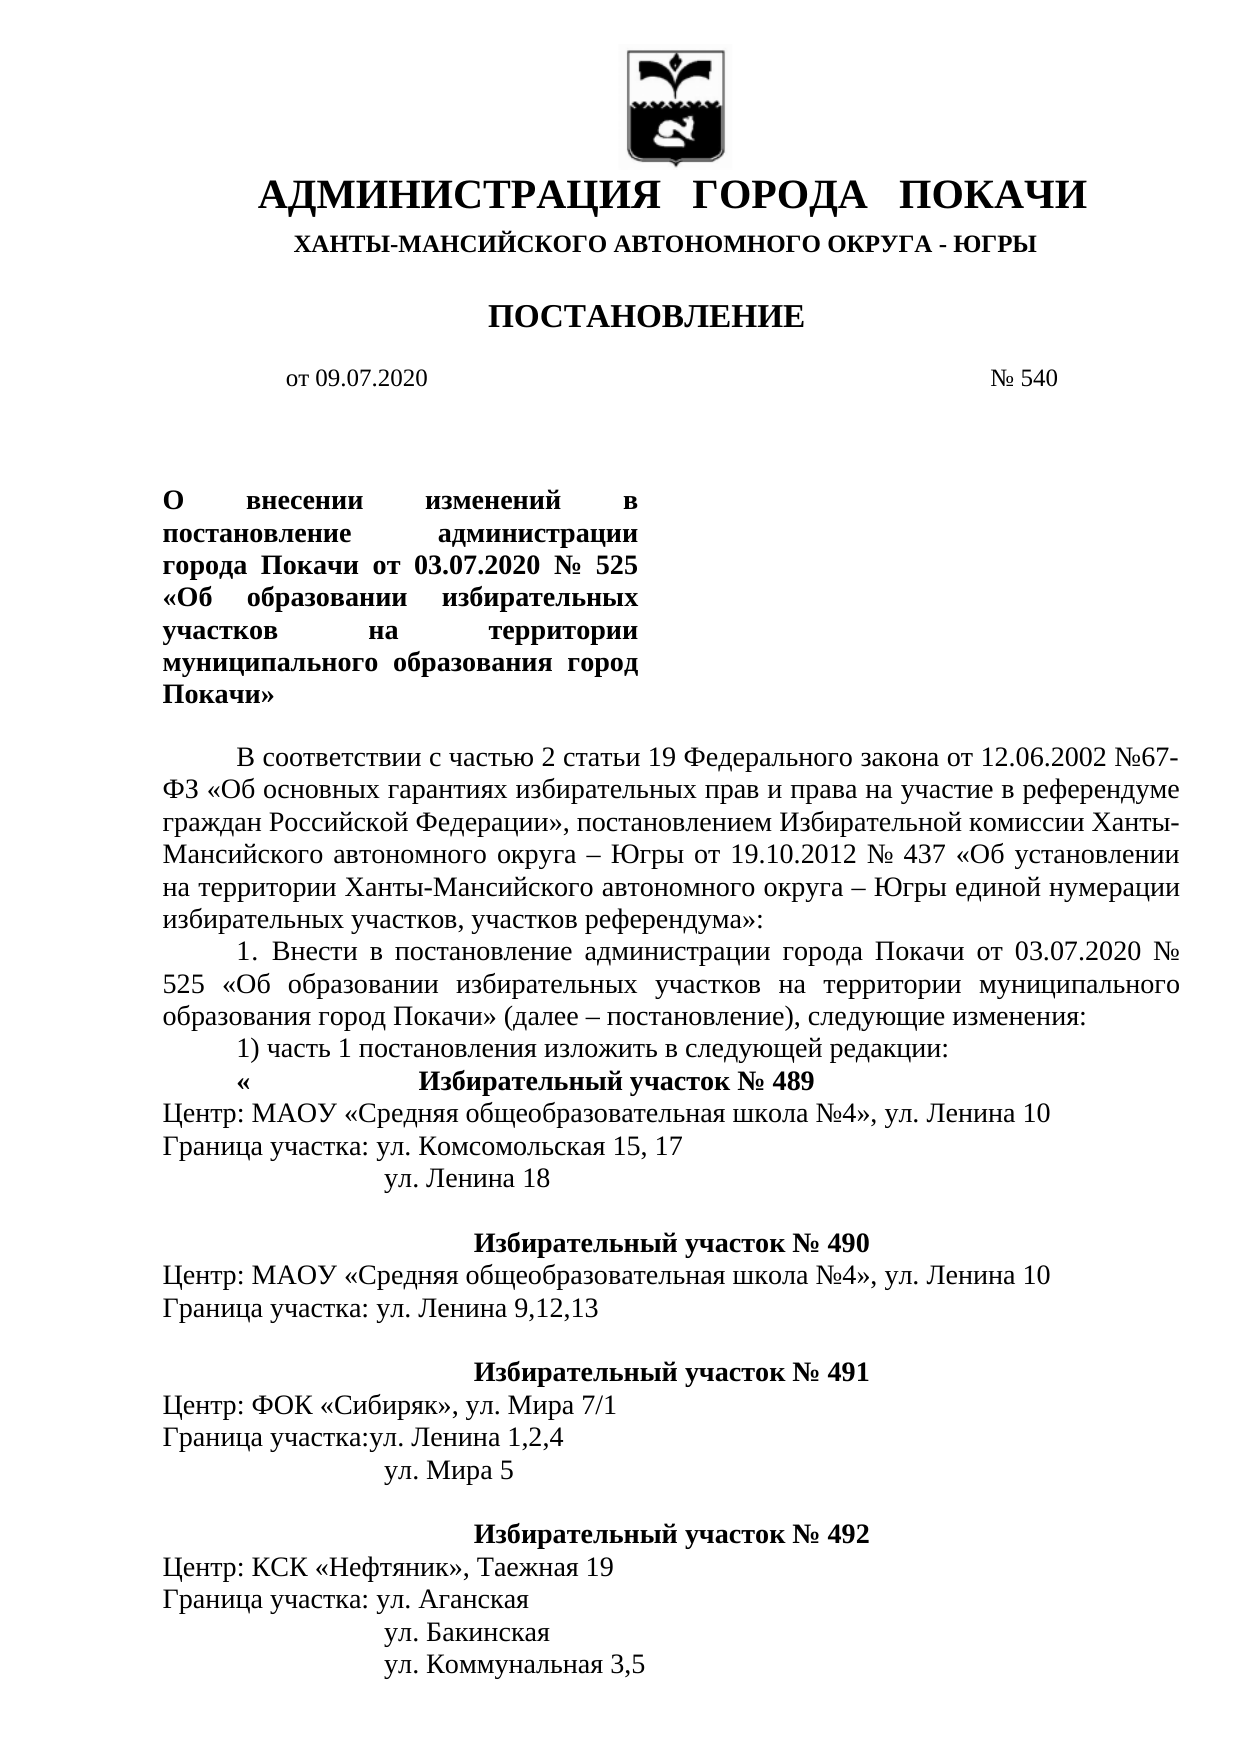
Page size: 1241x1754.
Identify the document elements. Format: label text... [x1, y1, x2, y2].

text Избирательный участок № 491 [162, 1356, 1181, 1388]
text 1) часть 1 постановления изложить в следующей редакции: [162, 1032, 1181, 1064]
text ул. Бакинская [384, 1615, 1181, 1647]
text ул. Коммунальная 3,5 [384, 1647, 1181, 1679]
text 1. Внести в постановление администрации города Покачи от 03.07.2020 № 525 «Об образовании избирательных участков на территории муниципального образования город Покачи» (далее – постановление), следующие изменения: [162, 934, 1181, 1032]
text Центр: ФОК «Сибиряк», ул. Мира 7/1 [162, 1388, 1181, 1420]
text Граница участка:ул. Ленина 1,2,4 [162, 1420, 1181, 1453]
text Центр: МАОУ «Средняя общеобразовательная школа №4», ул. Ленина 10 [162, 1258, 1181, 1291]
text Граница участка: ул. Ленина 9,12,13 [162, 1291, 1181, 1323]
text Избирательный участок № 490 [162, 1226, 1181, 1258]
text Центр: МАОУ «Средняя общеобразовательная школа №4», ул. Ленина 10 [162, 1096, 1181, 1129]
text Граница участка: ул. Комсомольская 15, 17 [162, 1129, 1181, 1161]
subtitle ПОСТАНОВЛЕНИЕ [162, 296, 1131, 335]
text Избирательный участок № 492 [162, 1517, 1181, 1550]
text ул. Мира 5 [162, 1453, 1181, 1485]
text В соответствии с частью 2 статьи 19 Федерального закона от 12.06.2002 №67-ФЗ «Об основных гарантиях избирательных прав и права на участие в референдуме граждан Российской Федерации», постановлением Избирательной комиссии Ханты-Мансийского автономного округа – Югры от 19.10.2012 № 437 «Об установлении на территории Ханты-Мансийского автономного округа – Югры единой нумерации избирательных участков, участков референдума»: [162, 740, 1181, 934]
text ул. Ленина 18 [162, 1161, 1181, 1193]
text Центр: КСК «Нефтяник», Таежная 19 [162, 1550, 1181, 1582]
text Граница участка: ул. Аганская [162, 1582, 1181, 1615]
subtitle АДМИНИСТРАЦИЯ ГОРОДА ПОКАЧИ [162, 169, 1131, 217]
text « Избирательный участок № 489 [162, 1064, 1181, 1096]
table_header О внесении изменений в постановление администрации города Покачи от 03.07.2020 № 525 «Об образовании избирательных участков на территории муниципального образования город Покачи» [151, 483, 650, 710]
subtitle ХАНТЫ-МАНСИЙСКОГО АВТОНОМНОГО ОКРУГА - ЮГРЫ [162, 229, 1131, 258]
text от 09.07.2020 № 540 [162, 363, 1181, 392]
